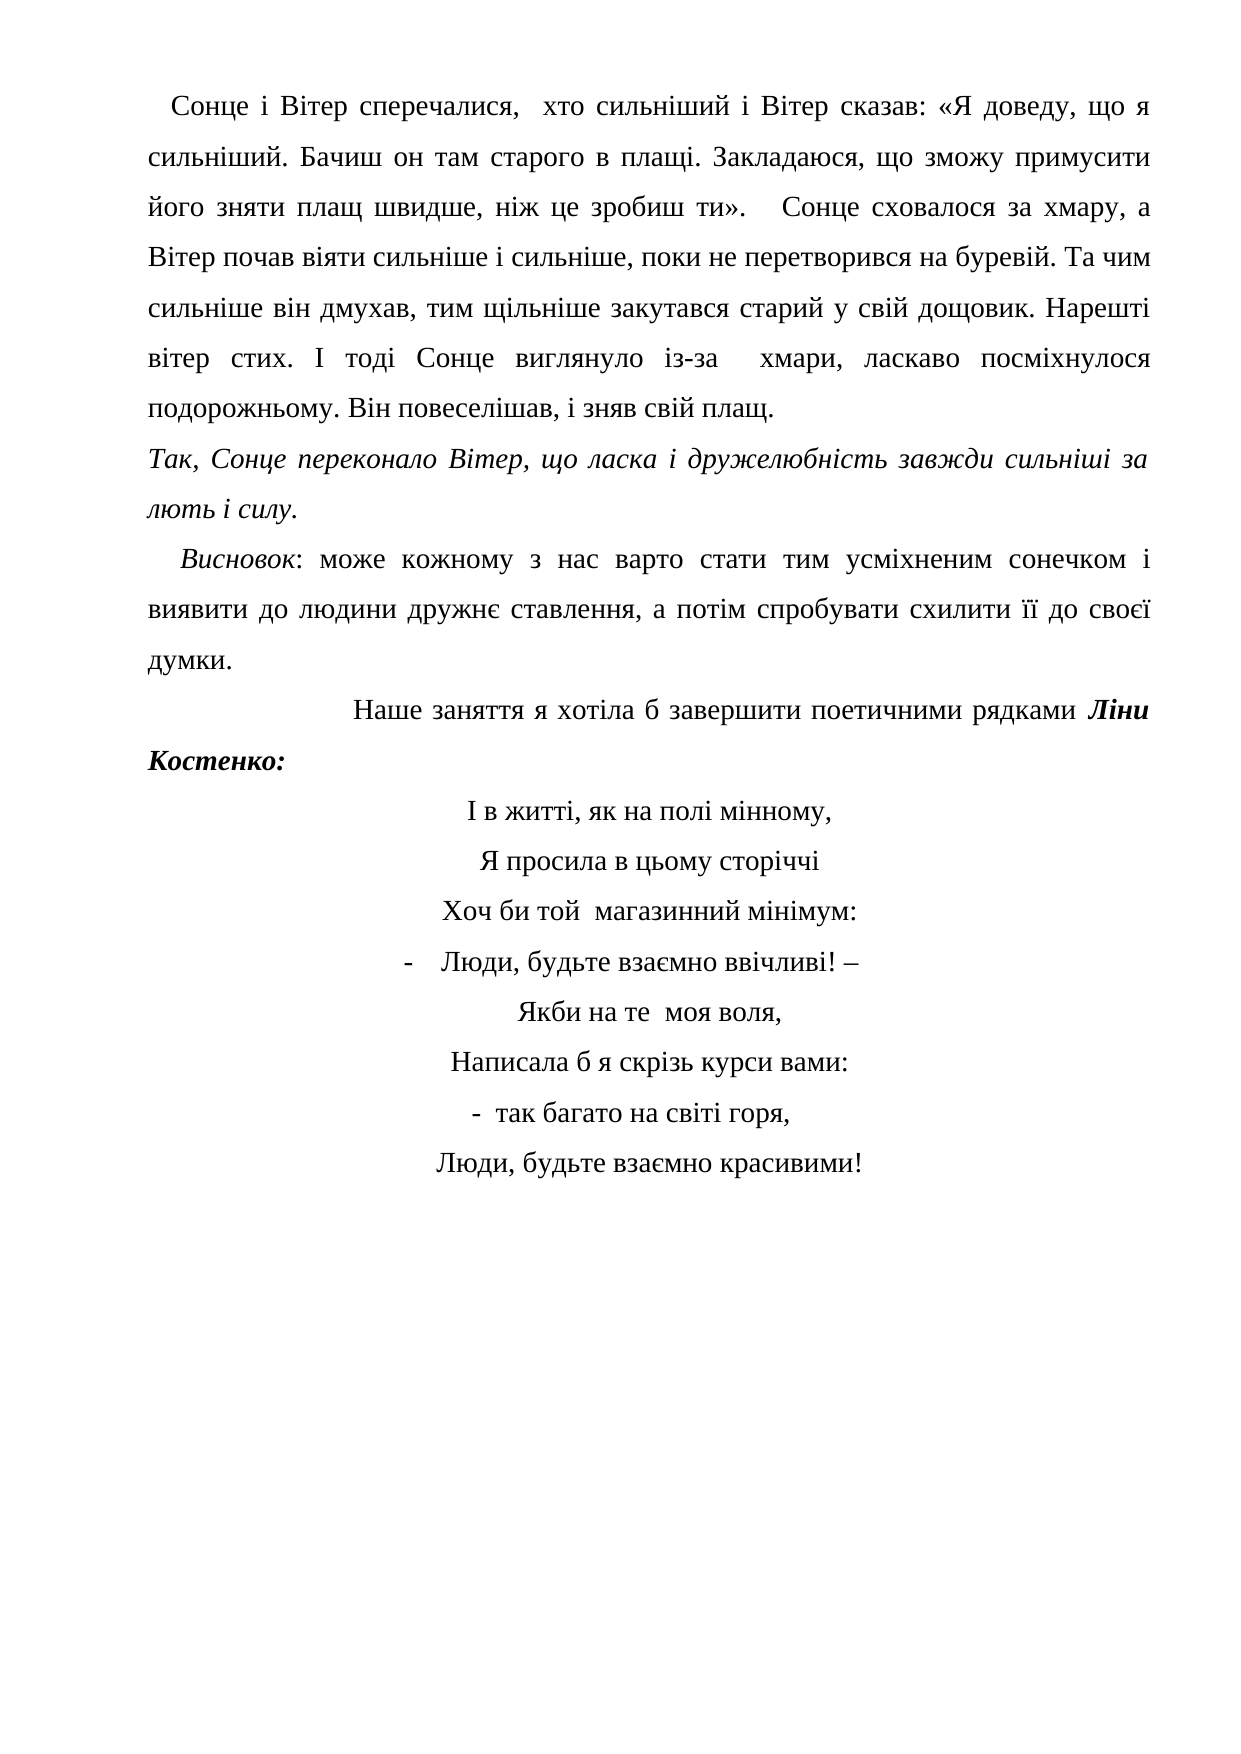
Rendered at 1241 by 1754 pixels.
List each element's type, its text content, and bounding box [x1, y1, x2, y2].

text Я просила в цьому сторіччі [148, 843, 1152, 877]
text Висновок: може кожному з нас варто стати тим усміхненим сонечком і виявити до людини дружнє ставлення, а потім спробувати схилити її до своєї думки. [148, 541, 1152, 676]
text Хоч би той магазинний мінімум: [148, 893, 1152, 927]
list так багато на світі горя, [110, 1095, 1152, 1128]
text Люди, будьте взаємно красивими! [148, 1145, 1152, 1179]
text Сонце і Вітер сперечалися, хто сильніший і Вітер сказав: «Я доведу, що я сильніший. Бачиш он там старого в плащі. Закладаюся, що зможу примусити його зняти плащ швидше, ніж це зробиш ти». Сонце сховалося за хмару, а Вітер почав віяти сильніше і сильніше, поки не перетворився на буревій. Та чим сильніше він дмухав, тим щільніше закутався старий у свій дощовик. Нарешті вітер стих. І тоді Сонце виглянуло із-за хмари, ласкаво посміхнулося подорожньому. Він повеселішав, і зняв свій плащ. [148, 88, 1152, 424]
text Написала б я скрізь курси вами: [148, 1044, 1152, 1078]
text Так, Сонце переконало Вітер, що ласка і дружелюбність завжди сильніші за лють і силу. [148, 441, 1152, 524]
text І в житті, як на полі мінному, [148, 793, 1152, 826]
list Люди, будьте взаємно ввічливі! – [110, 944, 1152, 977]
text Наше заняття я хотіла б завершити поетичними рядками Ліни Костенко: [148, 692, 1152, 776]
text Якби на те моя воля, [148, 994, 1152, 1028]
